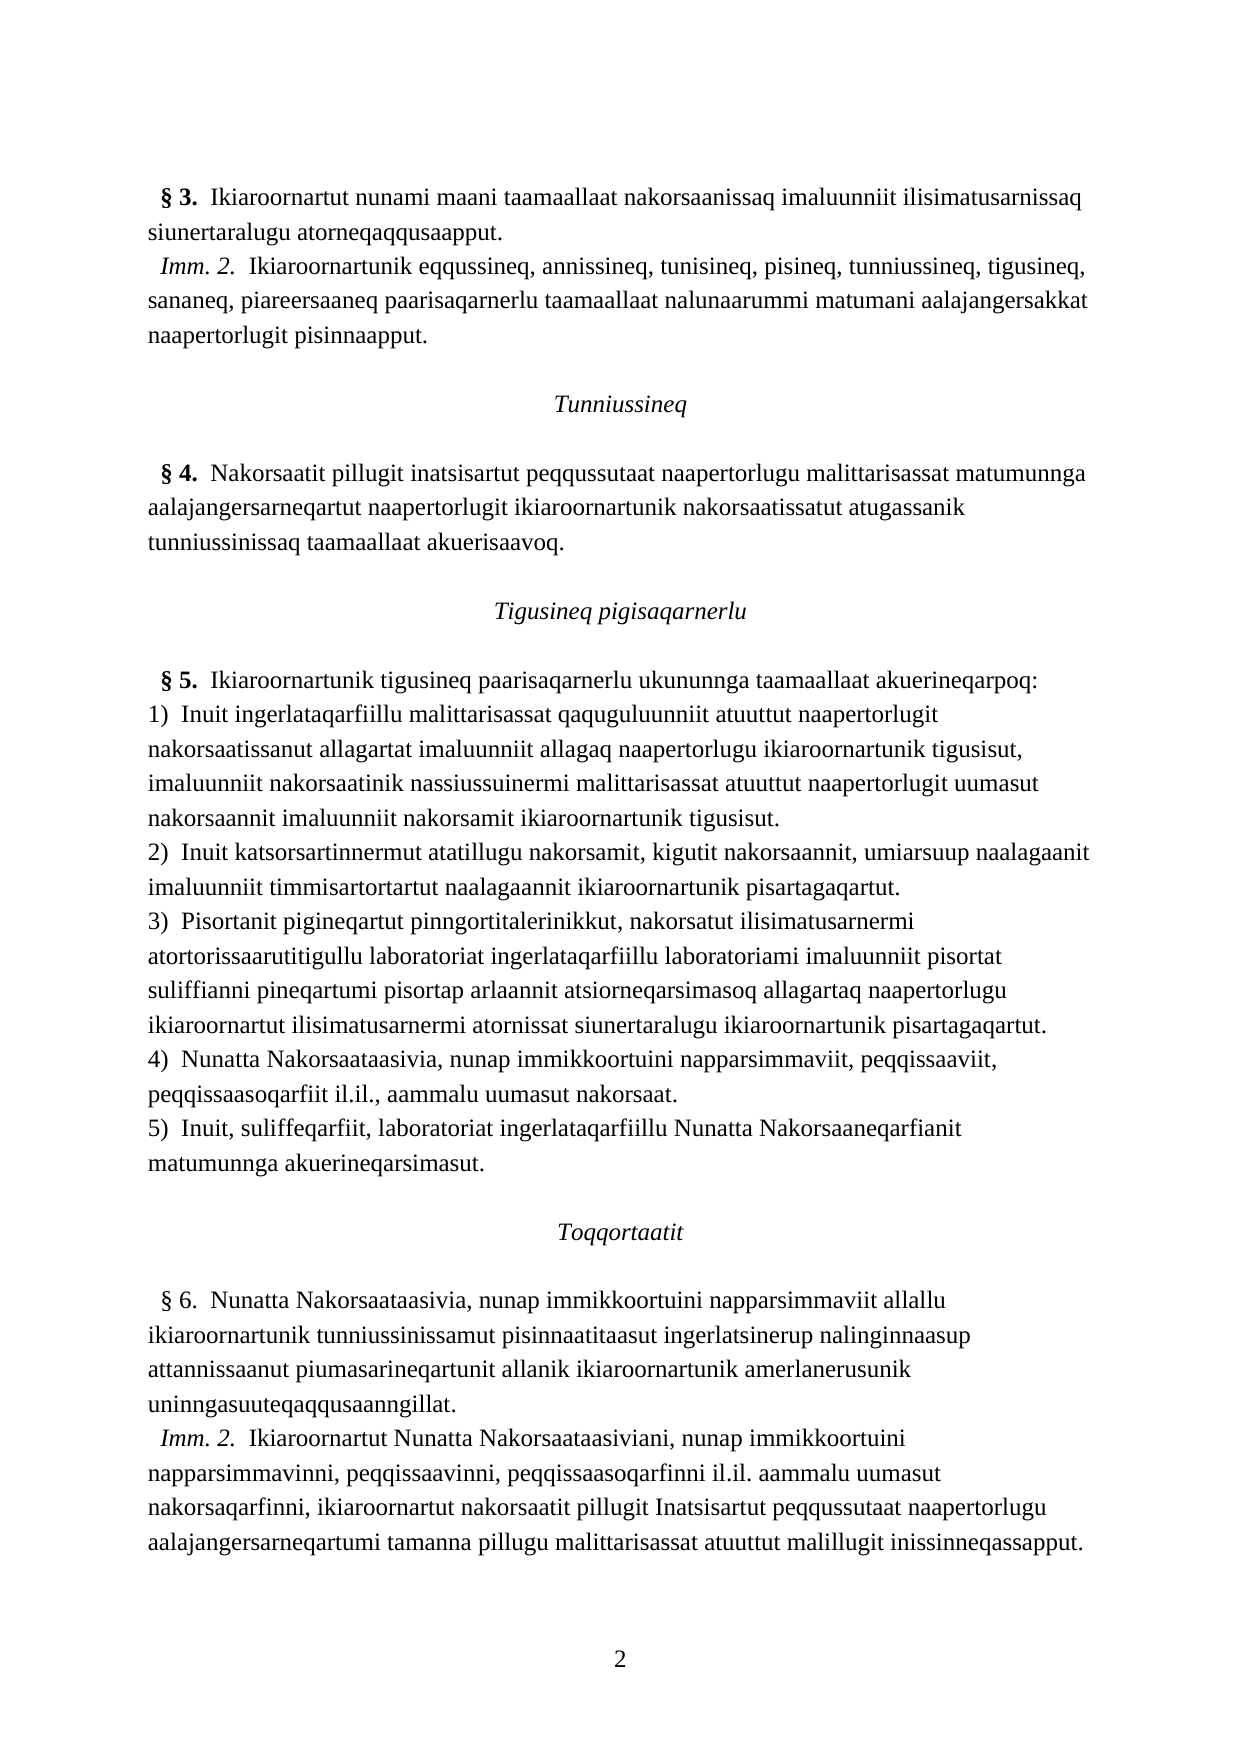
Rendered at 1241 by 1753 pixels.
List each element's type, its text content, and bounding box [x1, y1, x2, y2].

text Tunniussineq [148, 389, 1092, 418]
text § 5. Ikiaroornartunik tigusineq paarisaqarnerlu ukununnga taamaallaat akuerineqarpoq: [148, 665, 1092, 694]
text 1) Inuit ingerlataqarfiillu malittarisassat qaquguluunniit atuuttut naapertorlugit nakorsaatissanut allagartat imaluunniit allagaq naapertorlugu ikiaroornartunik tigusisut, imaluunniit nakorsaatinik nassiussuinermi malittarisassat atuuttut naapertorlugit uumasut nakorsaannit imaluunniit nakorsamit ikiaroornartunik tigusisut. [148, 699, 1092, 832]
text § 3. Ikiaroornartut nunami maani taamaallaat nakorsaanissaq imaluunniit ilisimatusarnissaq siunertaralugu atorneqaqqusaapput. [148, 182, 1092, 245]
text 4) Nunatta Nakorsaataasivia, nunap immikkoortuini napparsimmaviit, peqqissaaviit, peqqissaasoqarfiit il.il., aammalu uumasut nakorsaat. [148, 1044, 1092, 1107]
text 2) Inuit katsorsartinnermut atatillugu nakorsamit, kigutit nakorsaannit, umiarsuup naalagaanit imaluunniit timmisartortartut naalagaannit ikiaroornartunik pisartagaqartut. [148, 837, 1092, 901]
text 3) Pisortanit pigineqartut pinngortitalerinikkut, nakorsatut ilisimatusarnermi atortorissaarutitigullu laboratoriat ingerlataqarfiillu laboratoriami imaluunniit pisortat suliffianni pineqartumi pisortap arlaannit atsiorneqarsimasoq allagartaq naapertorlugu ikiaroornartut ilisimatusarnermi atornissat siunertaralugu ikiaroornartunik pisartagaqartut. [148, 906, 1092, 1038]
text 5) Inuit, suliffeqarfiit, laboratoriat ingerlataqarfiillu Nunatta Nakorsaaneqarfianit matumunnga akuerineqarsimasut. [148, 1113, 1092, 1176]
text § 6. Nunatta Nakorsaataasivia, nunap immikkoortuini napparsimmaviit allallu ikiaroornartunik tunniussinissamut pisinnaatitaasut ingerlatsinerup nalinginnaasup attannissaanut piumasarineqartunit allanik ikiaroornartunik amerlanerusunik uninngasuuteqaqqusaanngillat. [148, 1286, 1092, 1418]
text Toqqortaatit [148, 1217, 1092, 1245]
text § 4. Nakorsaatit pillugit inatsisartut peqqussutaat naapertorlugu malittarisassat matumunnga aalajangersarneqartut naapertorlugit ikiaroornartunik nakorsaatissatut atugassanik tunniussinissaq taamaallaat akuerisaavoq. [148, 458, 1092, 556]
text Imm. 2. Ikiaroornartunik eqqussineq, annissineq, tunisineq, pisineq, tunniussineq, tigusineq, sananeq, piareersaaneq paarisaqarnerlu taamaallaat nalunaarummi matumani aalajangersakkat naapertorlugit pisinnaapput. [148, 251, 1092, 349]
text Tigusineq pigisaqarnerlu [148, 596, 1092, 625]
text Imm. 2. Ikiaroornartut Nunatta Nakorsaataasiviani, nunap immikkoortuini napparsimmavinni, peqqissaavinni, peqqissaasoqarfinni il.il. aammalu uumasut nakorsaqarfinni, ikiaroornartut nakorsaatit pillugit Inatsisartut peqqussutaat naapertorlugu aalajangersarneqartumi tamanna pillugu malittarisassat atuuttut malillugit inissinneqassapput. [148, 1423, 1092, 1556]
